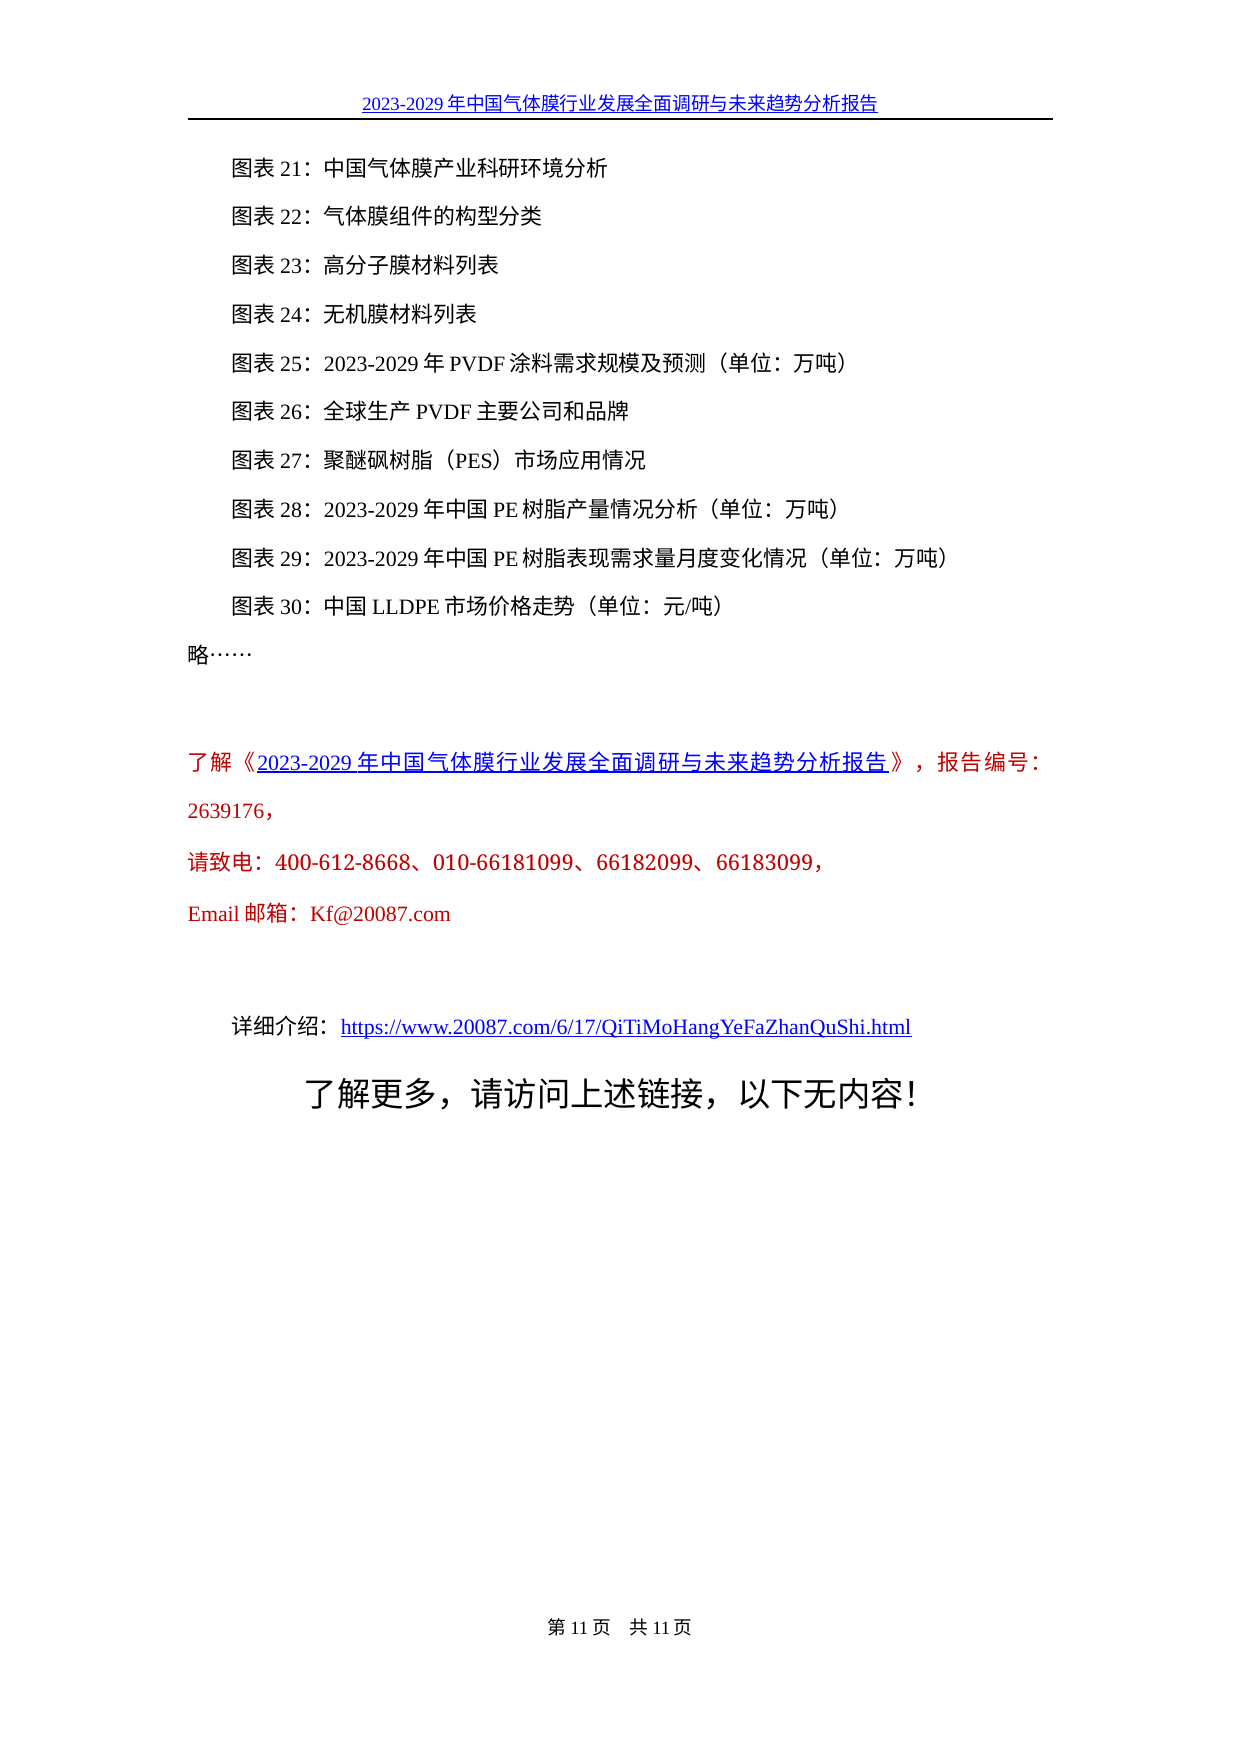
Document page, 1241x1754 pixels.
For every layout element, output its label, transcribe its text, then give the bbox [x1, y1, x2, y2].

text Email邮箱：Kf@20087.com [187, 896, 1053, 928]
text 详细介绍：https://www.20087.com/6/17/QiTiMoHangYeFaZhanQuShi.html [187, 1009, 1053, 1041]
title 了解更多，请访问上述链接，以下无内容！ [187, 1059, 1053, 1124]
text 了解《2023-2029年中国气体膜行业发展全面调研与未来趋势分析报告》，报告编号：2639176， [187, 744, 1053, 825]
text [187, 150, 1053, 670]
text 请致电：400-612-8668、010-66181099、66182099、66183099， [187, 844, 1053, 877]
